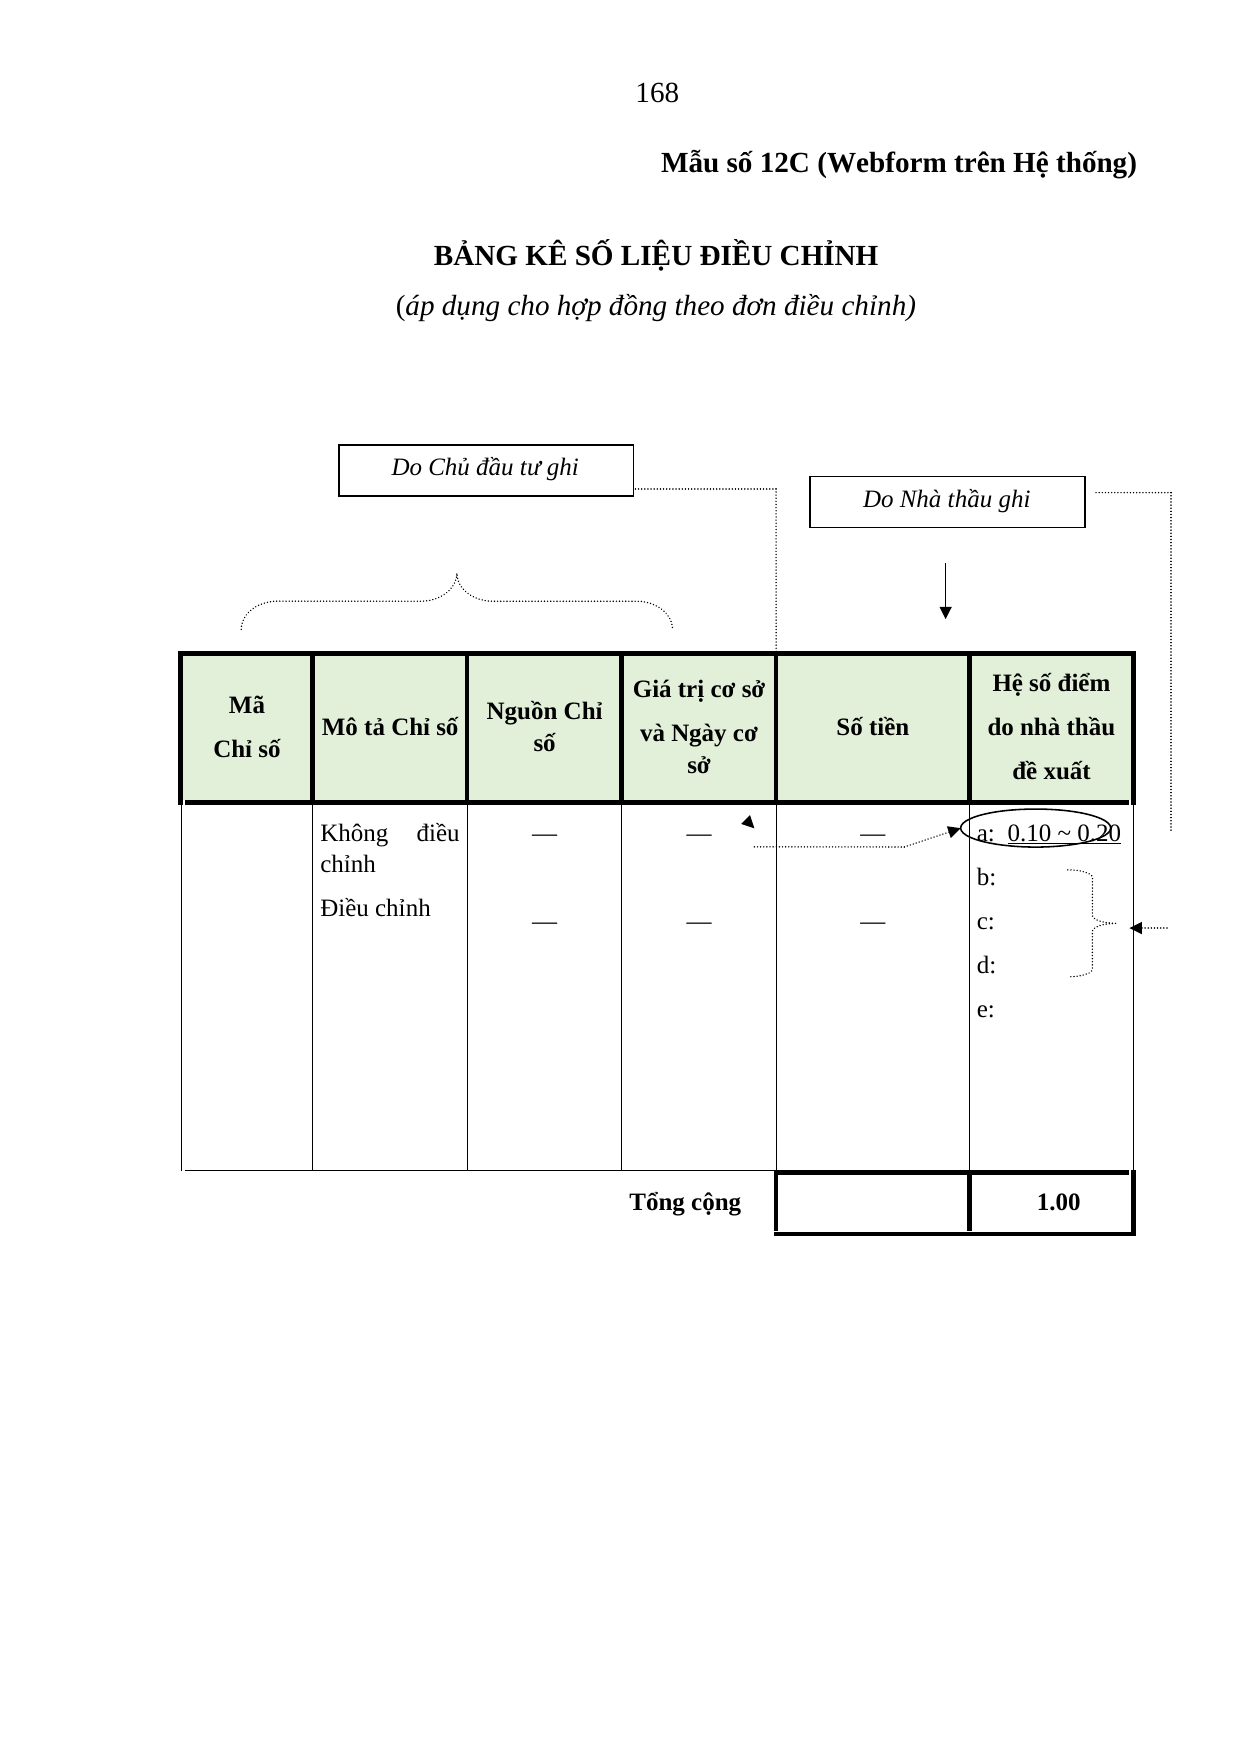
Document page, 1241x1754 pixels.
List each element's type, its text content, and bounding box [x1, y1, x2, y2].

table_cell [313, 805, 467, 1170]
subtitle Mẫu số 12C (Webform trên Hệ thống) [177, 145, 1137, 179]
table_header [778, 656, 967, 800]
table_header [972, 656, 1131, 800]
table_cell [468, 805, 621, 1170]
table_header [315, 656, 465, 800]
subtitle BẢNG KÊ SỐ LIỆU ĐIỀU CHỈNH [177, 238, 1135, 272]
text (áp dụng cho hợp đồng theo đơn điều chỉnh) [177, 288, 1137, 321]
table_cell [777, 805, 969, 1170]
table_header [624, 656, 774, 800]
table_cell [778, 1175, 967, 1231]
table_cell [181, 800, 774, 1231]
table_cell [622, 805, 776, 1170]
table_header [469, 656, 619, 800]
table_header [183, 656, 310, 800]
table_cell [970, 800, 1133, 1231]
